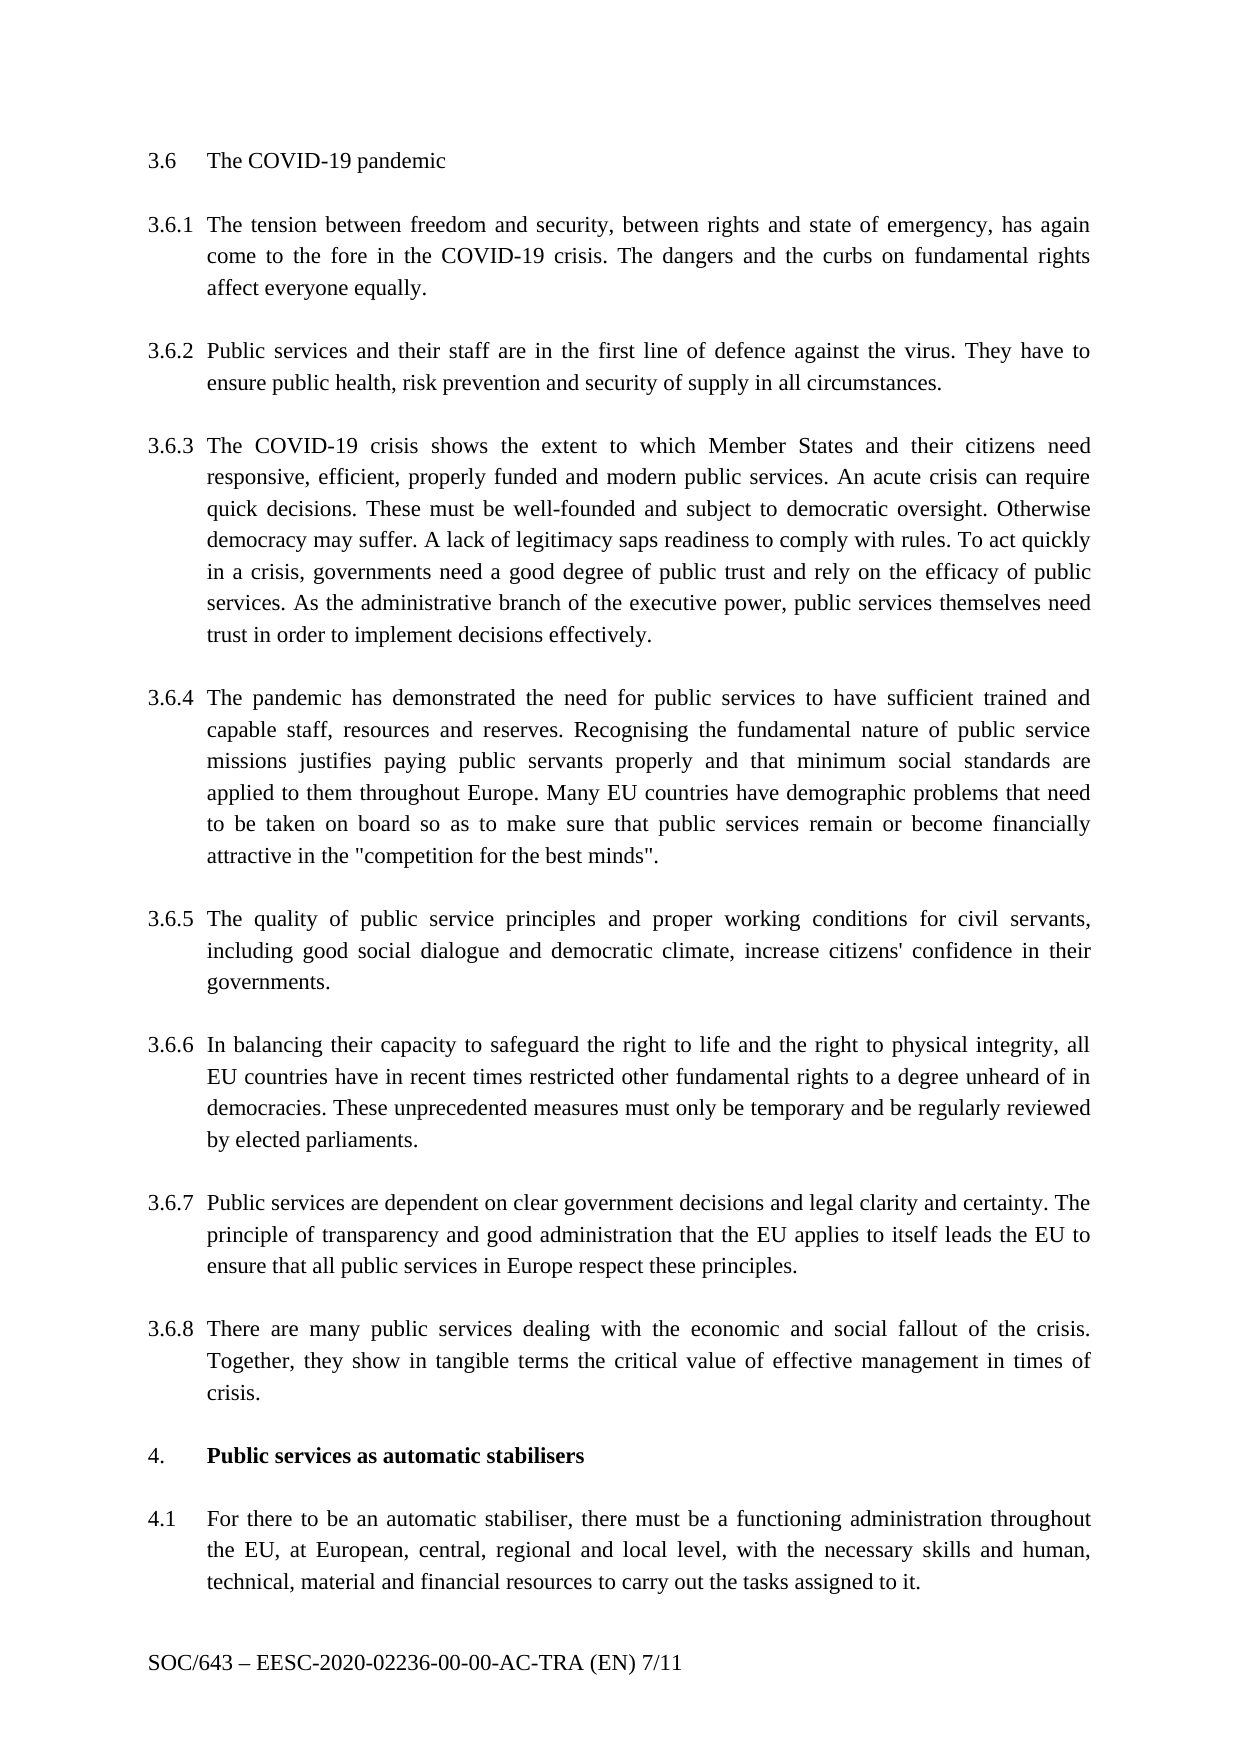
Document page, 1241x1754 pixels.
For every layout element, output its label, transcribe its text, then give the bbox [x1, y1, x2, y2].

subtitle The COVID-19 crisis shows the extent to which Member States and their citizens need responsive, efficient, properly funded and modern public services. An acute crisis can require quick decisions. These must be well-founded and subject to democratic oversight. Otherwise democracy may suffer. A lack of legitimacy saps readiness to comply with rules. To act quickly in a crisis, governments need a good degree of public trust and rely on the efficacy of public services. As the administrative branch of the executive power, public services themselves need trust in order to implement decisions effectively. [148, 432, 1093, 647]
subtitle For there to be an automatic stabiliser, there must be a functioning administration throughout the EU, at European, central, regional and local level, with the necessary skills and human, technical, material and financial resources to carry out the tasks assigned to it. [148, 1505, 1093, 1594]
subtitle There are many public services dealing with the economic and social fallout of the crisis. Together, they show in tangible terms the critical value of effective management in times of crisis. [148, 1315, 1093, 1405]
subtitle Public services as automatic stabilisers [148, 1442, 1093, 1468]
subtitle The quality of public service principles and proper working conditions for civil servants, including good social dialogue and democratic climate, increase citizens' confidence in their governments. [148, 905, 1093, 994]
subtitle The COVID-19 pandemic [148, 148, 1093, 174]
subtitle Public services are dependent on clear government decisions and legal clarity and certainty. The principle of transparency and good administration that the EU applies to itself leads the EU to ensure that all public services in Europe respect these principles. [148, 1189, 1093, 1279]
subtitle In balancing their capacity to safeguard the right to life and the right to physical integrity, all EU countries have in recent times restricted other fundamental rights to a degree unheard of in democracies. These unprecedented measures must only be temporary and be regularly reviewed by elected parliaments. [148, 1031, 1093, 1152]
subtitle The pandemic has demonstrated the need for public services to have sufficient trained and capable staff, resources and reserves. Recognising the fundamental nature of public service missions justifies paying public servants properly and that minimum social standards are applied to them throughout Europe. Many EU countries have demographic problems that need to be taken on board so as to make sure that public services remain or become financially attractive in the "competition for the best minds". [148, 684, 1093, 868]
subtitle The tension between freedom and security, between rights and state of emergency, has again come to the fore in the COVID-19 crisis. The dangers and the curbs on fundamental rights affect everyone equally. [148, 211, 1093, 300]
subtitle Public services and their staff are in the first line of defence against the virus. They have to ensure public health, risk prevention and security of supply in all circumstances. [148, 337, 1093, 395]
